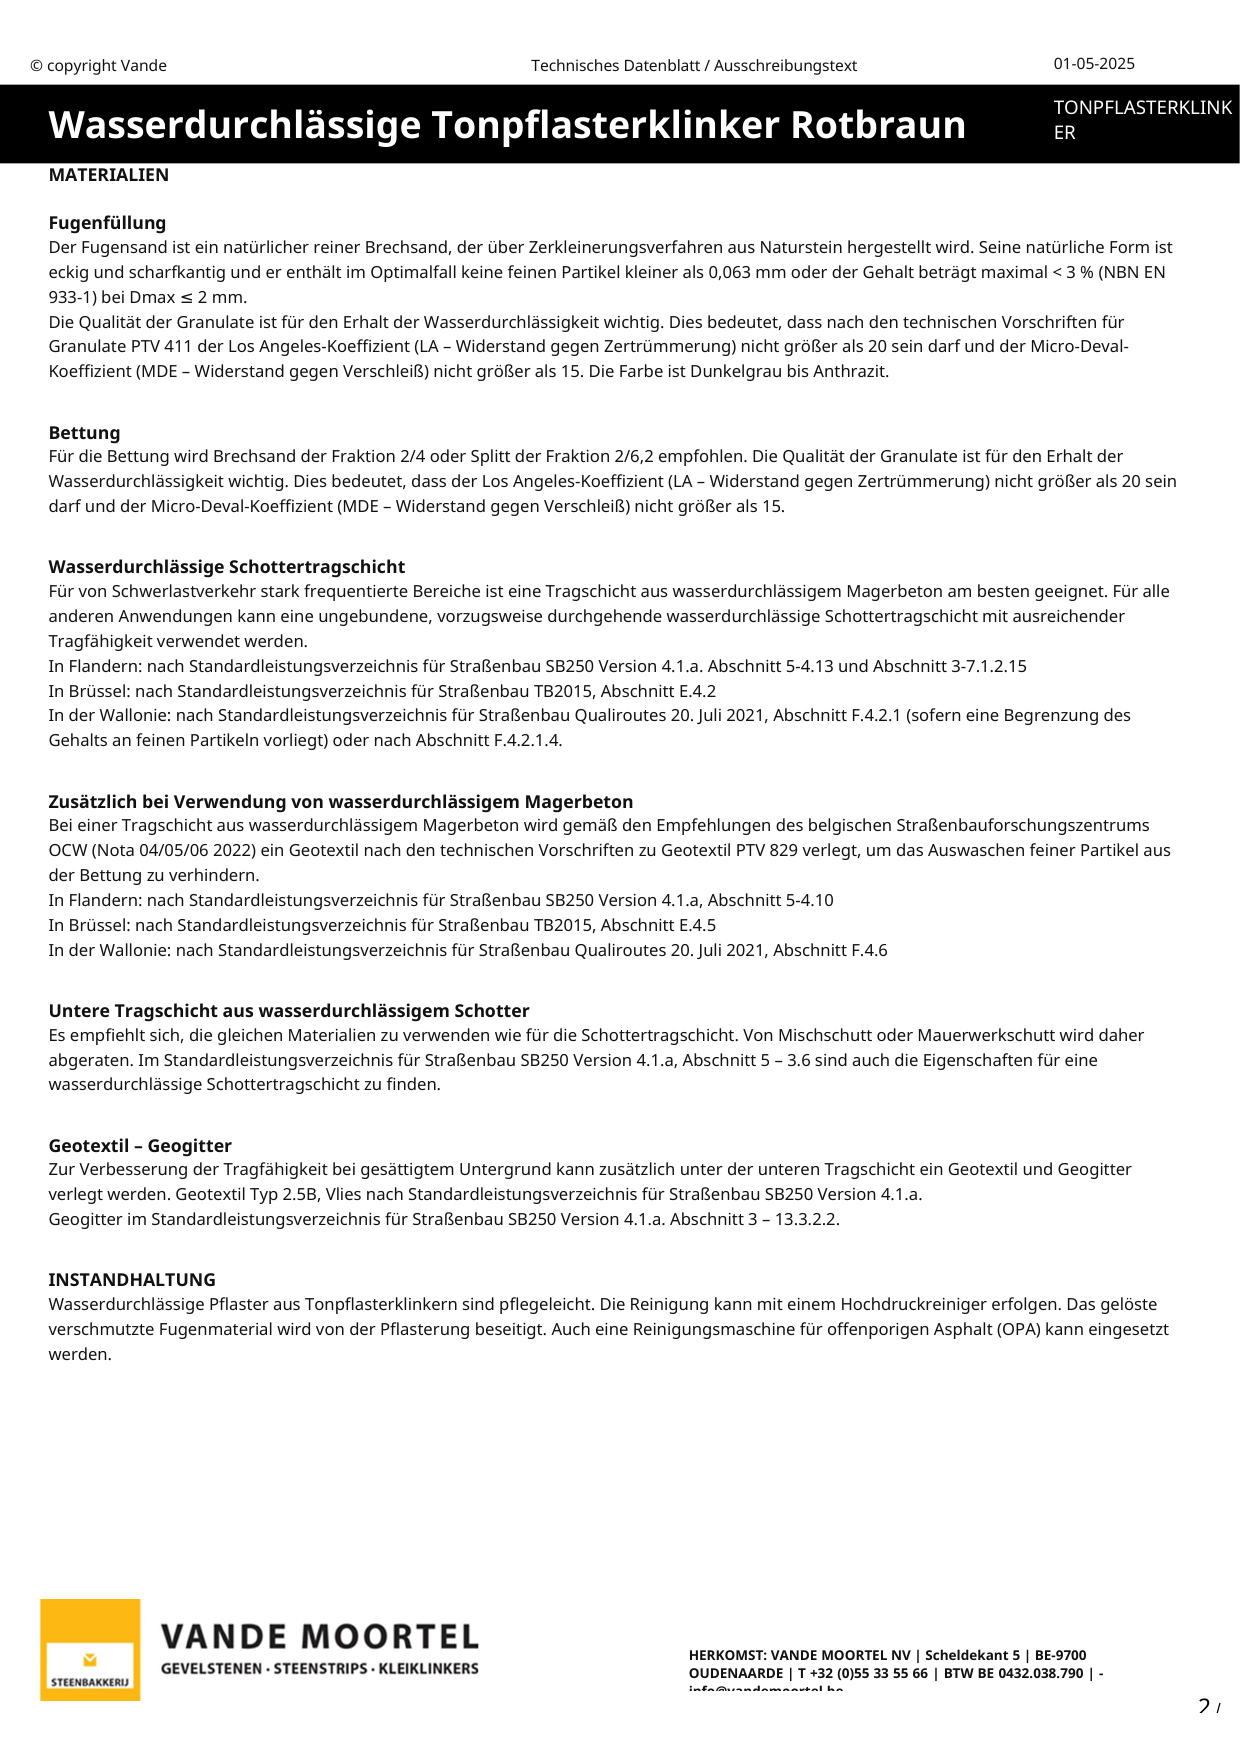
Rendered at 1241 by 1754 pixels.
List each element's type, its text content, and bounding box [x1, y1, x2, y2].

subtitle Untere Tragschicht aus wasserdurchlässigem Schotter [48, 998, 1240, 1023]
text Für von Schwerlastverkehr stark frequentierte Bereiche ist eine Tragschicht aus wasserdurchlässigem Magerbeton am besten geeignet. Für alle anderen Anwendungen kann eine ungebundene, vorzugsweise durchgehende wasserdurchlässige Schottertragschicht mit ausreichender Tragfähigkeit verwendet werden. In Flandern: nach Standardleistungsverzeichnis für Straßenbau SB250 Version 4.1.a. Abschnitt 5-4.13 und Abschnitt 3-7.1.2.15 In Brüssel: nach Standardleistungsverzeichnis für Straßenbau TB2015, Abschnitt E.4.2 In der Wallonie: nach Standardleistungsverzeichnis für Straßenbau Qualiroutes 20. Juli 2021, Abschnitt F.4.2.1 (sofern eine Begrenzung des Gehalts an feinen Partikeln vorliegt) oder nach Abschnitt F.4.2.1.4. [48, 579, 1192, 786]
subtitle Bettung [48, 420, 1240, 444]
subtitle INSTANDHALTUNG [48, 1268, 1240, 1292]
text Der Fugensand ist ein natürlicher reiner Brechsand, der über Zerkleinerungsverfahren aus Naturstein hergestellt wird. Seine natürliche Form ist eckig und scharfkantig und er enthält im Optimalfall keine feinen Partikel kleiner als 0,063 mm oder der Gehalt beträgt maximal < 3 % (NBN EN 933-1) bei Dmax ≤ 2 mm. Die Qualität der Granulate ist für den Erhalt der Wasserdurchlässigkeit wichtig. Dies bedeutet, dass nach den technischen Vorschriften für Granulate PTV 411 der Los Angeles-Koeffizient (LA – Widerstand gegen Zertrümmerung) nicht größer als 20 sein darf und der Micro-Deval-Koeffizient (MDE – Widerstand gegen Verschleiß) nicht größer als 15. Die Farbe ist Dunkelgrau bis Anthrazit. [48, 236, 1192, 417]
text Zur Verbesserung der Tragfähigkeit bei gesättigtem Untergrund kann zusätzlich unter der unteren Tragschicht ein Geotextil und Geogitter verlegt werden. Geotextil Typ 2.5B, Vlies nach Standardleistungsverzeichnis für Straßenbau SB250 Version 4.1.a. Geogitter im Standardleistungsverzeichnis für Straßenbau SB250 Version 4.1.a. Abschnitt 3 – 13.3.2.2. [48, 1158, 1192, 1265]
text Es empfiehlt sich, die gleichen Materialien zu verwenden wie für die Schottertragschicht. Von Mischschutt oder Mauerwerkschutt wird daher abgeraten. Im Standardleistungsverzeichnis für Straßenbau SB250 Version 4.1.a, Abschnitt 5 – 3.6 sind auch die Eigenschaften für eine wasserdurchlässige Schottertragschicht zu finden. [48, 1023, 1192, 1130]
subtitle MATERIALIEN [0, 162, 1240, 211]
subtitle Zusätzlich bei Verwendung von wasserdurchlässigem Magerbeton [48, 789, 1240, 813]
subtitle Geotextil – Geogitter [48, 1133, 1240, 1157]
text Bei einer Tragschicht aus wasserdurchlässigem Magerbeton wird gemäß den Empfehlungen des belgischen Straßenbauforschungszentrums OCW (Nota 04/05/06 2022) ein Geotextil nach den technischen Vorschriften zu Geotextil PTV 829 verlegt, um das Auswaschen feiner Partikel aus der Bettung zu verhindern. In Flandern: nach Standardleistungsverzeichnis für Straßenbau SB250 Version 4.1.a, Abschnitt 5-4.10 In Brüssel: nach Standardleistungsverzeichnis für Straßenbau TB2015, Abschnitt E.4.5 In der Wallonie: nach Standardleistungsverzeichnis für Straßenbau Qualiroutes 20. Juli 2021, Abschnitt F.4.6 [48, 814, 1192, 995]
subtitle Fugenfüllung [48, 211, 1240, 235]
picture [40, 1599, 479, 1701]
text Wasserdurchlässige Pflaster aus Tonpflasterklinkern sind pflegeleicht. Die Reinigung kann mit einem Hochdruckreiniger erfolgen. Das gelöste verschmutzte Fugenmaterial wird von der Pflasterung beseitigt. Auch eine Reinigungsmaschine für offenporigen Asphalt (OPA) kann eingesetzt werden. [48, 1293, 1192, 1365]
subtitle Wasserdurchlässige Schottertragschicht [48, 555, 1240, 579]
text Für die Bettung wird Brechsand der Fraktion 2/4 oder Splitt der Fraktion 2/6,2 empfohlen. Die Qualität der Granulate ist für den Erhalt der Wasserdurchlässigkeit wichtig. Dies bedeutet, dass der Los Angeles-Koeffizient (LA – Widerstand gegen Zertrümmerung) nicht größer als 20 sein darf und der Micro-Deval-Koeffizient (MDE – Widerstand gegen Verschleiß) nicht größer als 15. [48, 445, 1192, 552]
